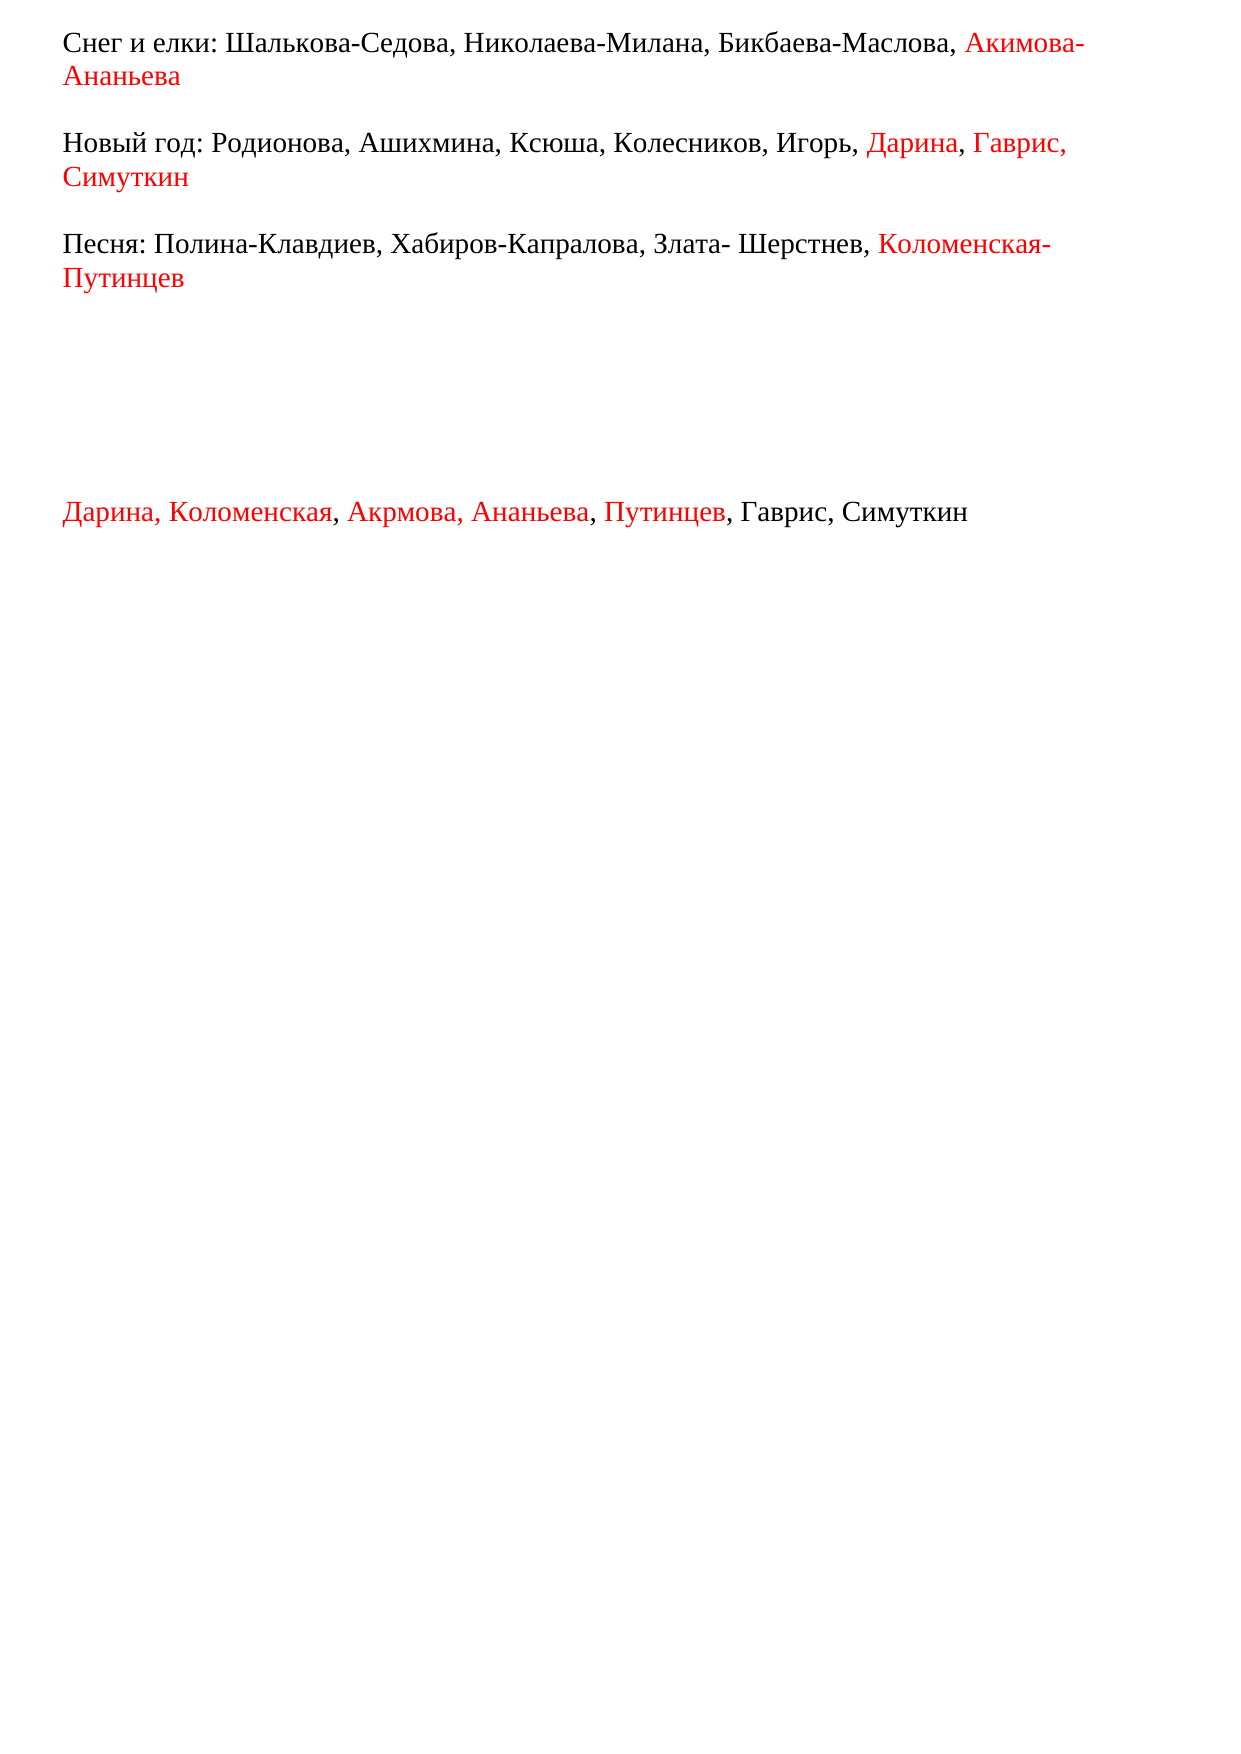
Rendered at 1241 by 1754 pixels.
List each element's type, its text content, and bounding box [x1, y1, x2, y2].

text Новый год: Родионова, Ашихмина, Ксюша, Колесников, Игорь, Дарина, Гаврис, Симуткин [62, 126, 1146, 193]
text Дарина, Коломенская, Акрмова, Ананьева, Путинцев, Гаврис, Симуткин [62, 494, 1146, 528]
text Снег и елки: Шалькова-Седова, Николаева-Милана, Бикбаева-Маслова, Акимова-Ананьева [62, 25, 1146, 92]
text Песня: Полина-Клавдиев, Хабиров-Капралова, Злата- Шерстнев, Коломенская-Путинцев [62, 226, 1146, 293]
